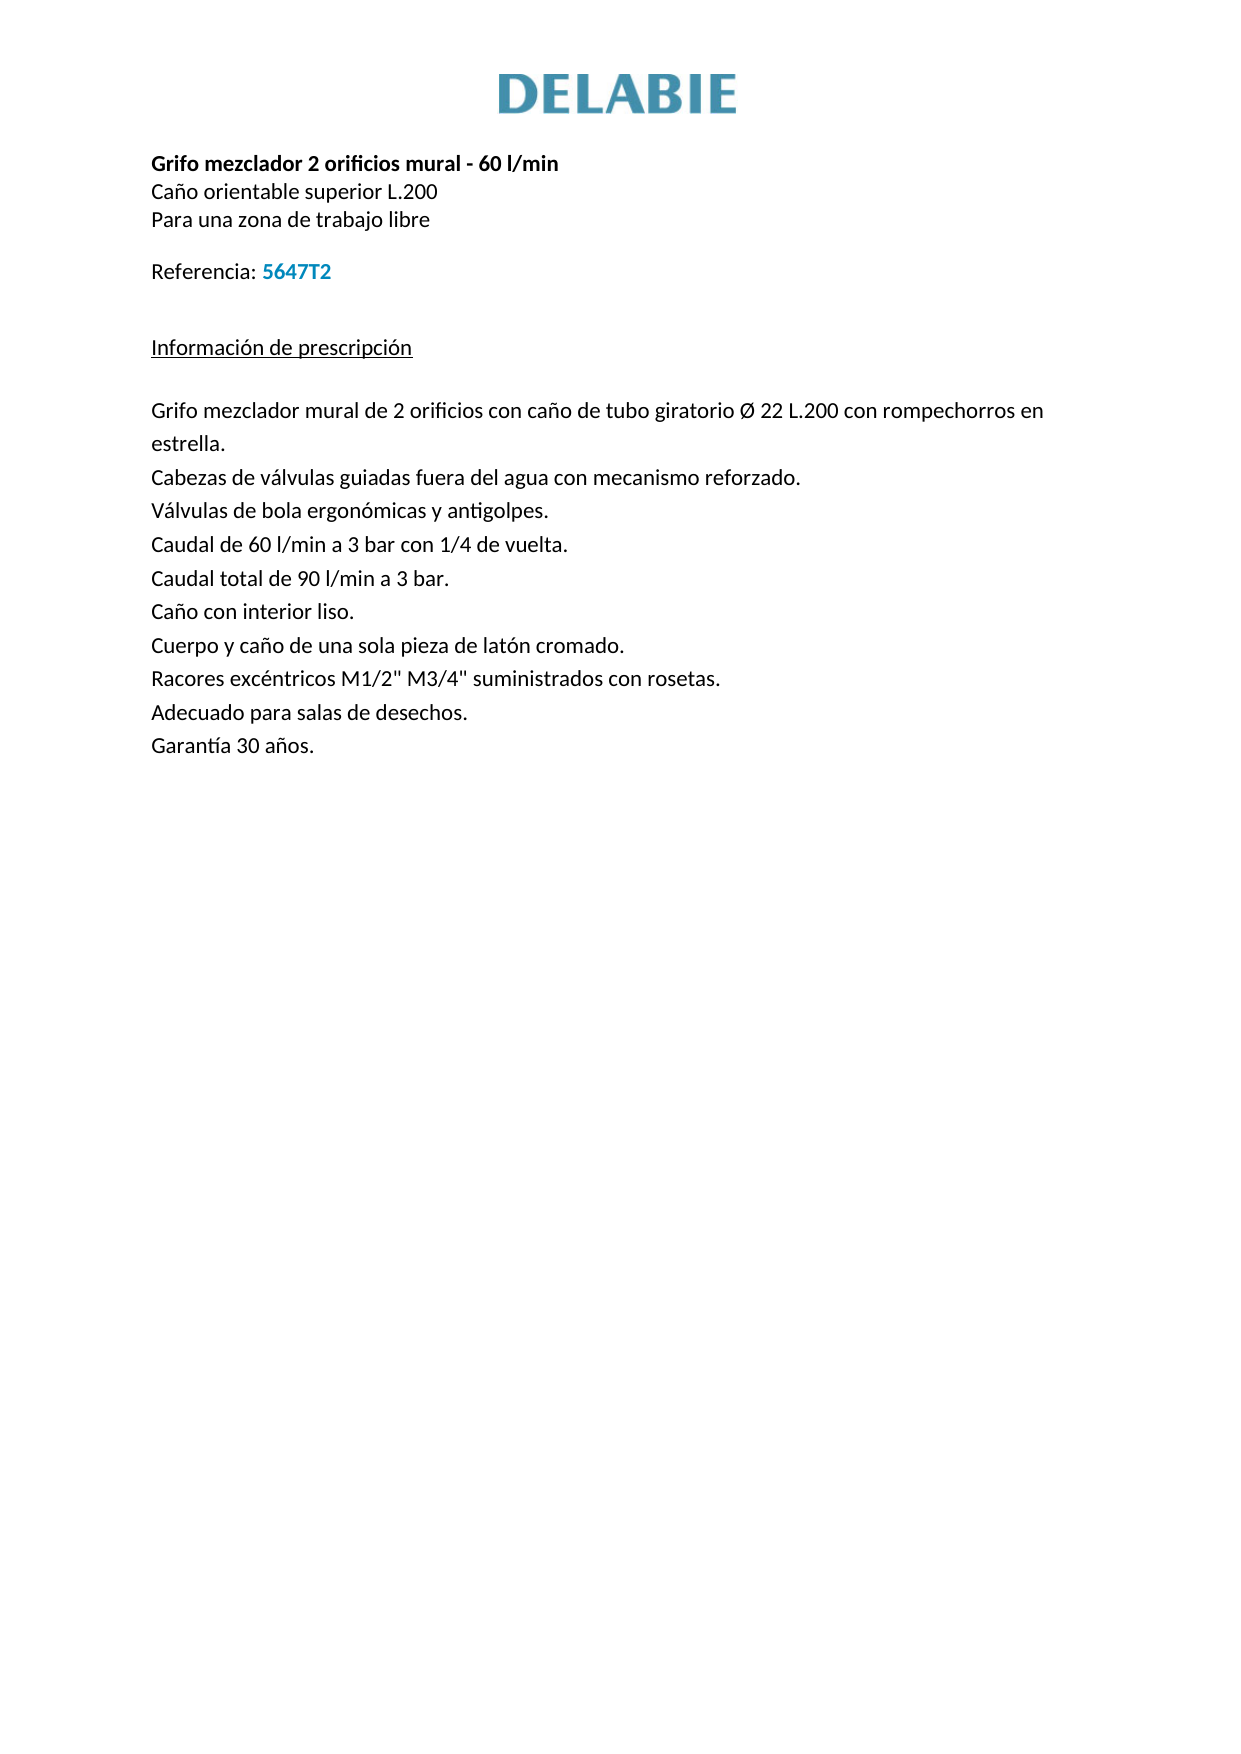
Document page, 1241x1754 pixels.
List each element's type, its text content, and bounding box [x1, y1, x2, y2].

text Para una zona de trabajo libre [151, 205, 1084, 233]
text Información de prescripción [151, 333, 1084, 361]
picture [497, 74, 738, 114]
text Caño orientable superior L.200 [151, 177, 1084, 205]
text Cabezas de válvulas guiadas fuera del agua con mecanismo reforzado. [151, 463, 1084, 491]
text Grifo mezclador mural de 2 orificios con caño de tubo giratorio Ø 22 L.200 con rompechorros en estrella. [151, 396, 1084, 458]
text Garantía 30 años. [151, 731, 1084, 759]
text Válvulas de bola ergonómicas y antigolpes. [151, 497, 1084, 525]
text Cuerpo y caño de una sola pieza de latón cromado. [151, 631, 1084, 659]
text Referencia: 5647T2 [151, 257, 1084, 285]
text Racores excéntricos M1/2" M3/4" suministrados con rosetas. [151, 664, 1084, 692]
text Adecuado para salas de desechos. [151, 698, 1084, 726]
text Caudal de 60 l/min a 3 bar con 1/4 de vuelta. [151, 530, 1084, 558]
text Caño con interior liso. [151, 597, 1084, 625]
text Caudal total de 90 l/min a 3 bar. [151, 564, 1084, 592]
text Grifo mezclador 2 orificios mural - 60 l/min [151, 149, 1084, 177]
